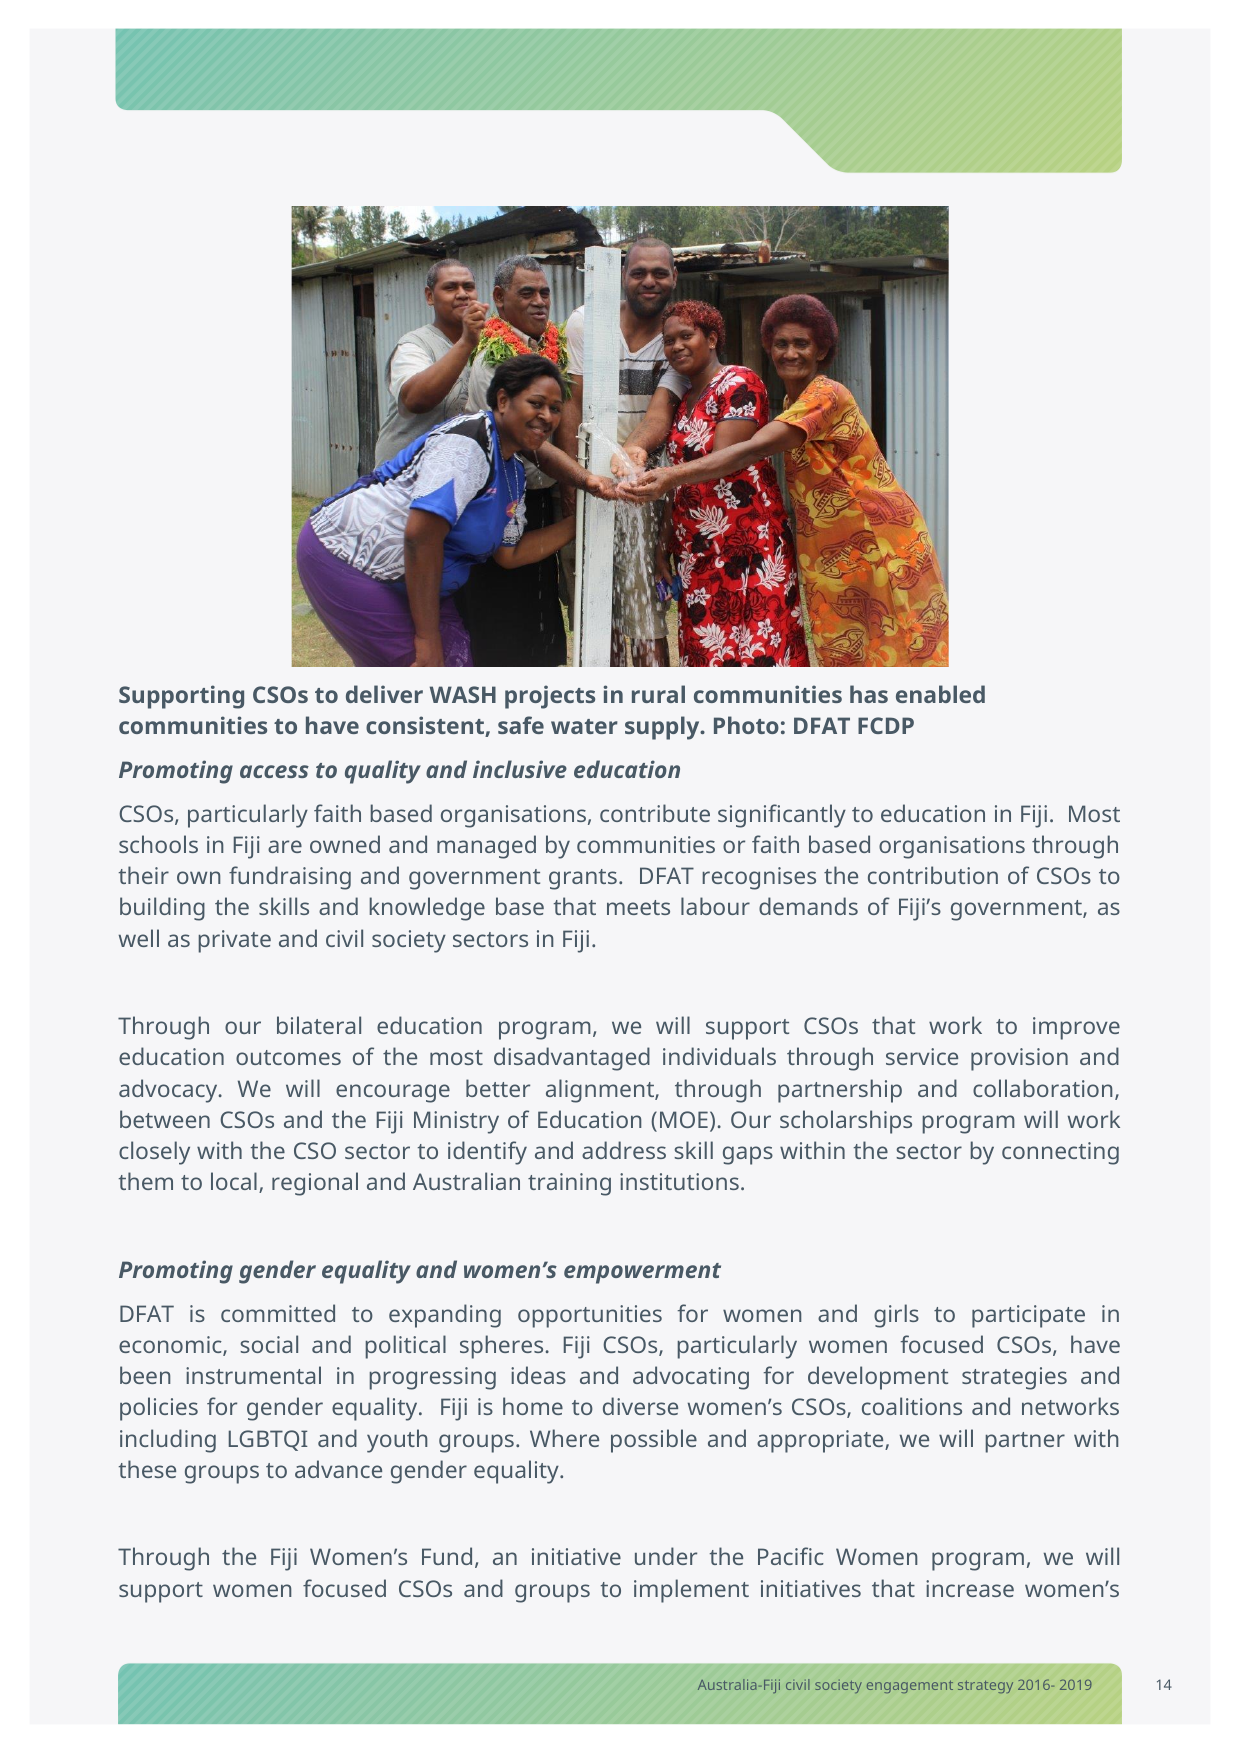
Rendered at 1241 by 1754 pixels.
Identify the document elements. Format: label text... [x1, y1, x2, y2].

text Through our bilateral education program, we will support CSOs that work to improve education outcomes of the most disadvantaged individuals through service provision and advocacy. We will encourage better alignment, through partnership and collaboration, between CSOs and the Fiji Ministry of Education (MOE). Our scholarships program will work closely with the CSO sector to identify and address skill gaps within the sector by connecting them to local, regional and Australian training institutions. [118, 1010, 1122, 1197]
picture [0, 0, 1240, 1754]
text Supporting CSOs to deliver WASH projects in rural communities has enabled communities to have consistent, safe water supply. Photo: DFAT FCDP [118, 679, 1122, 741]
text CSOs, particularly faith based organisations, contribute significantly to education in Fiji. Most schools in Fiji are owned and managed by communities or faith based organisations through their own fundraising and government grants. DFAT recognises the contribution of CSOs to building the skills and knowledge base that meets labour demands of Fiji’s government, as well as private and civil society sectors in Fiji. [118, 797, 1122, 954]
text Promoting access to quality and inclusive education [118, 754, 1122, 785]
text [118, 1541, 1122, 1604]
text Promoting gender equality and women’s empowerment [118, 1254, 1122, 1285]
text DFAT is committed to expanding opportunities for women and girls to participate in economic, social and political spheres. Fiji CSOs, particularly women focused CSOs, have been instrumental in progressing ideas and advocating for development strategies and policies for gender equality. Fiji is home to diverse women’s CSOs, coalitions and networks including LGBTQI and youth groups. Where possible and appropriate, we will partner with these groups to advance gender equality. [118, 1297, 1122, 1485]
